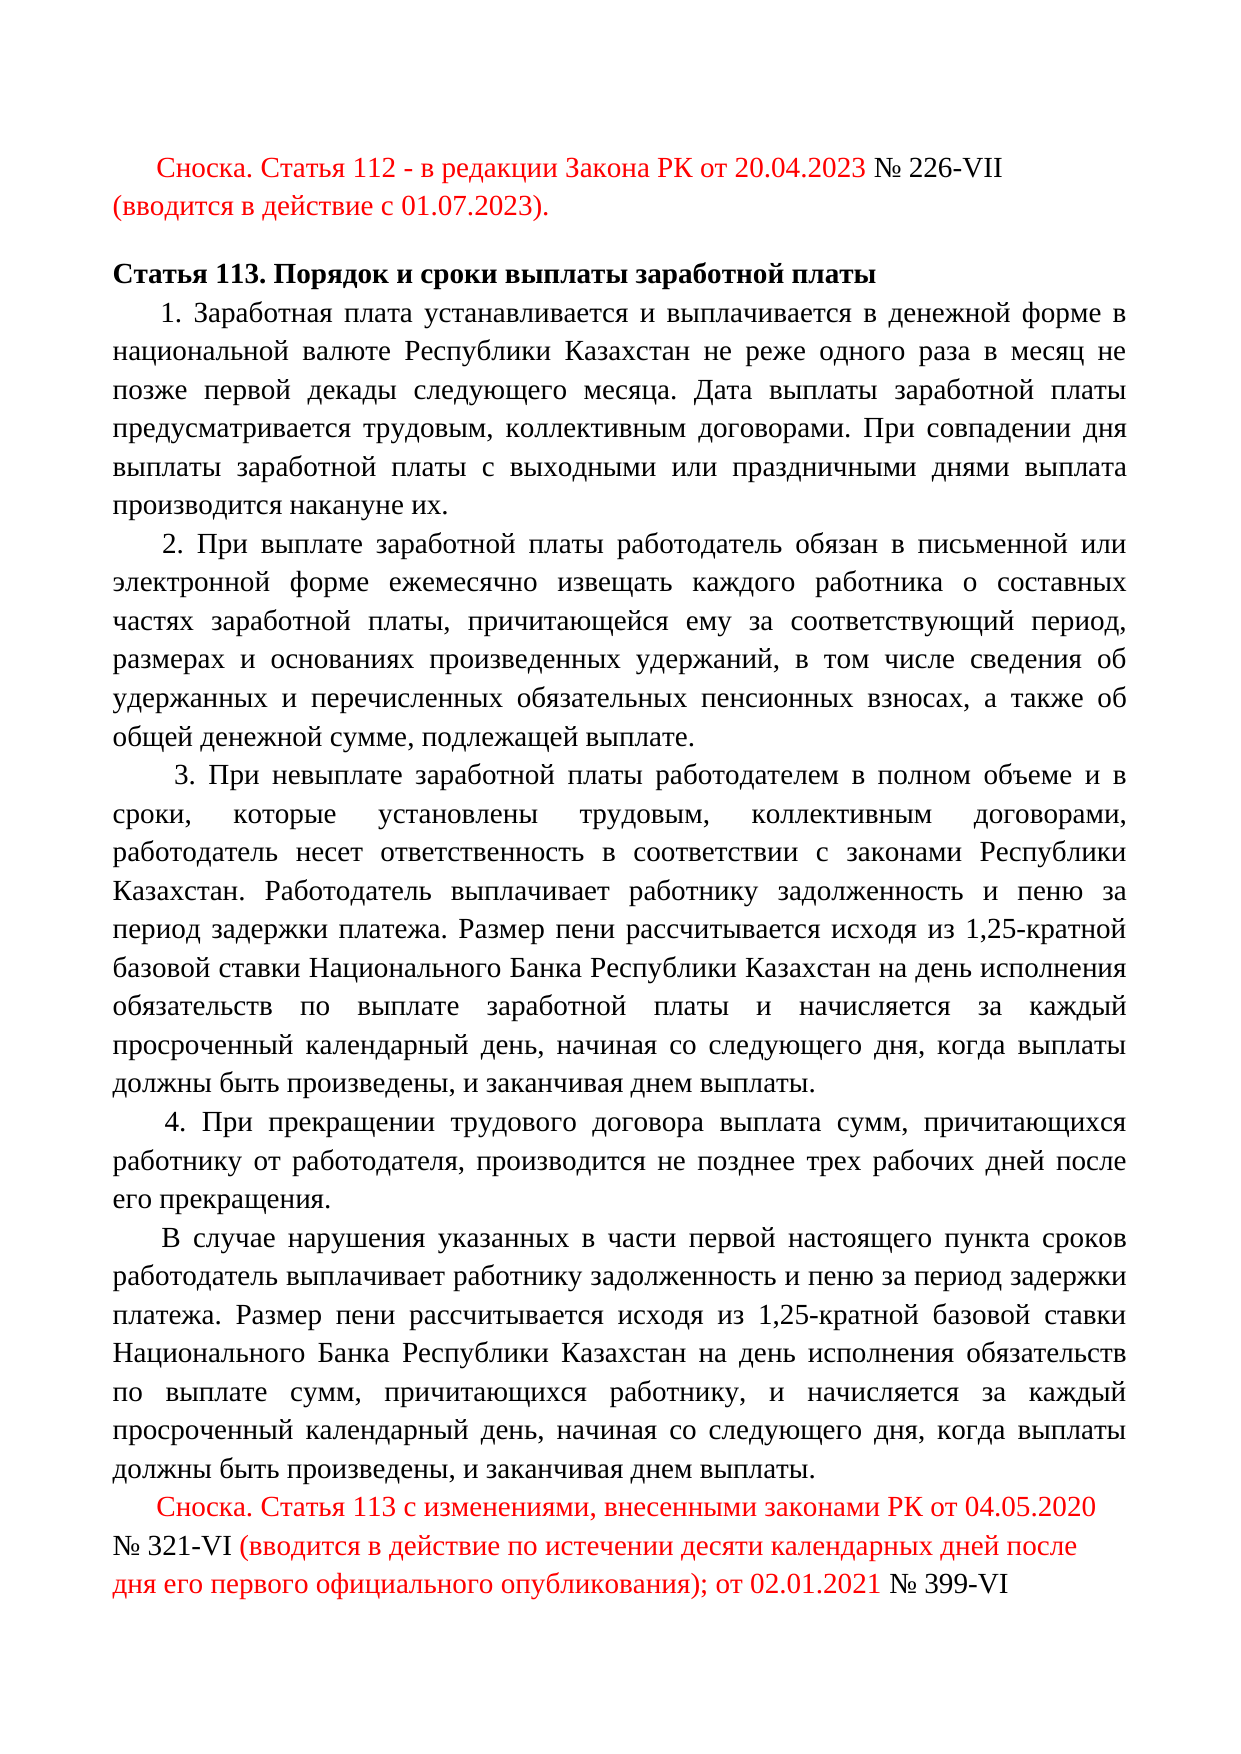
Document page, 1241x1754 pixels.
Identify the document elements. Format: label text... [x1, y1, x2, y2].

text Статья 113. Порядок и сроки выплаты заработной платы [112, 256, 1128, 290]
text В случае нарушения указанных в части первой настоящего пункта сроков работодатель выплачивает работнику задолженность и пеню за период задержки платежа. Размер пени рассчитывается исходя из 1,25-кратной базовой ставки Национального Банка Республики Казахстан на день исполнения обязательств по выплате сумм, причитающихся работнику, и начисляется за каждый просроченный календарный день, начиная со следующего дня, когда выплаты должны быть произведены, и заканчивая днем выплаты. [112, 1220, 1128, 1484]
text Сноска. Статья 112 - в редакции Закона РК от 20.04.2023 № 226-VII (вводится в действие с 01.07.2023). [112, 150, 1128, 252]
text 4. При прекращении трудового договора выплата сумм, причитающихся работнику от работодателя, производится не позднее трех рабочих дней после его прекращения. [112, 1104, 1128, 1215]
text 2. При выплате заработной платы работодатель обязан в письменной или электронной форме ежемесячно извещать каждого работника о составных частях заработной платы, причитающейся ему за соответствующий период, размерах и основаниях произведенных удержаний, в том числе сведения об удержанных и перечисленных обязательных пенсионных взносах, а также об общей денежной сумме, подлежащей выплате. [112, 526, 1128, 752]
text 1. Заработная плата устанавливается и выплачивается в денежной форме в национальной валюте Республики Казахстан не реже одного раза в месяц не позже первой декады следующего месяца. Дата выплаты заработной платы предусматривается трудовым, коллективным договорами. При совпадении дня выплаты заработной платы с выходными или праздничными днями выплата производится накануне их. [112, 295, 1128, 521]
text 3. При невыплате заработной платы работодателем в полном объеме и в сроки, которые установлены трудовым, коллективным договорами, работодатель несет ответственность в соответствии с законами Республики Казахстан. Работодатель выплачивает работнику задолженность и пеню за период задержки платежа. Размер пени рассчитывается исходя из 1,25-кратной базовой ставки Национального Банка Республики Казахстан на день исполнения обязательств по выплате заработной платы и начисляется за каждый просроченный календарный день, начиная со следующего дня, когда выплаты должны быть произведены, и заканчивая днем выплаты. [112, 757, 1128, 1099]
